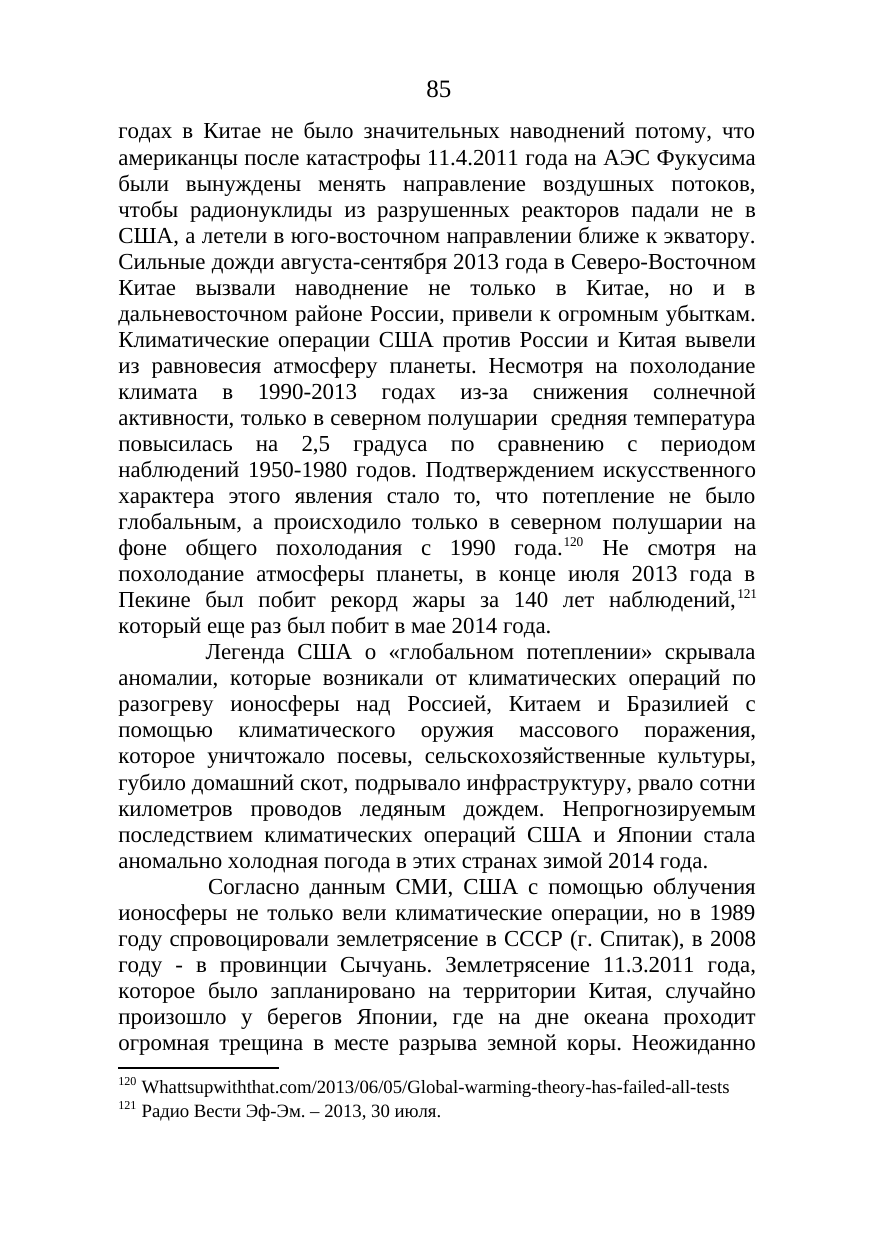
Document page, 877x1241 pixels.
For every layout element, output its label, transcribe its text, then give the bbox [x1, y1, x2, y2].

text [118, 118, 757, 639]
text Легенда США о «глобальном потеплении» скрывала аномалии, которые возникали от климатических операций по разогреву ионосферы над Россией, Китаем и Бразилией с помощью климатического оружия массового поражения, которое уничтожало посевы, сельскохозяйственные культуры, губило домашний скот, подрывало инфраструктуру, рвало сотни километров проводов ледяным дождем. Непрогнозируемым последствием климатических операций США и Японии стала аномально холодная погода в этих странах зимой 2014 года. [118, 639, 757, 873]
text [118, 873, 757, 1056]
